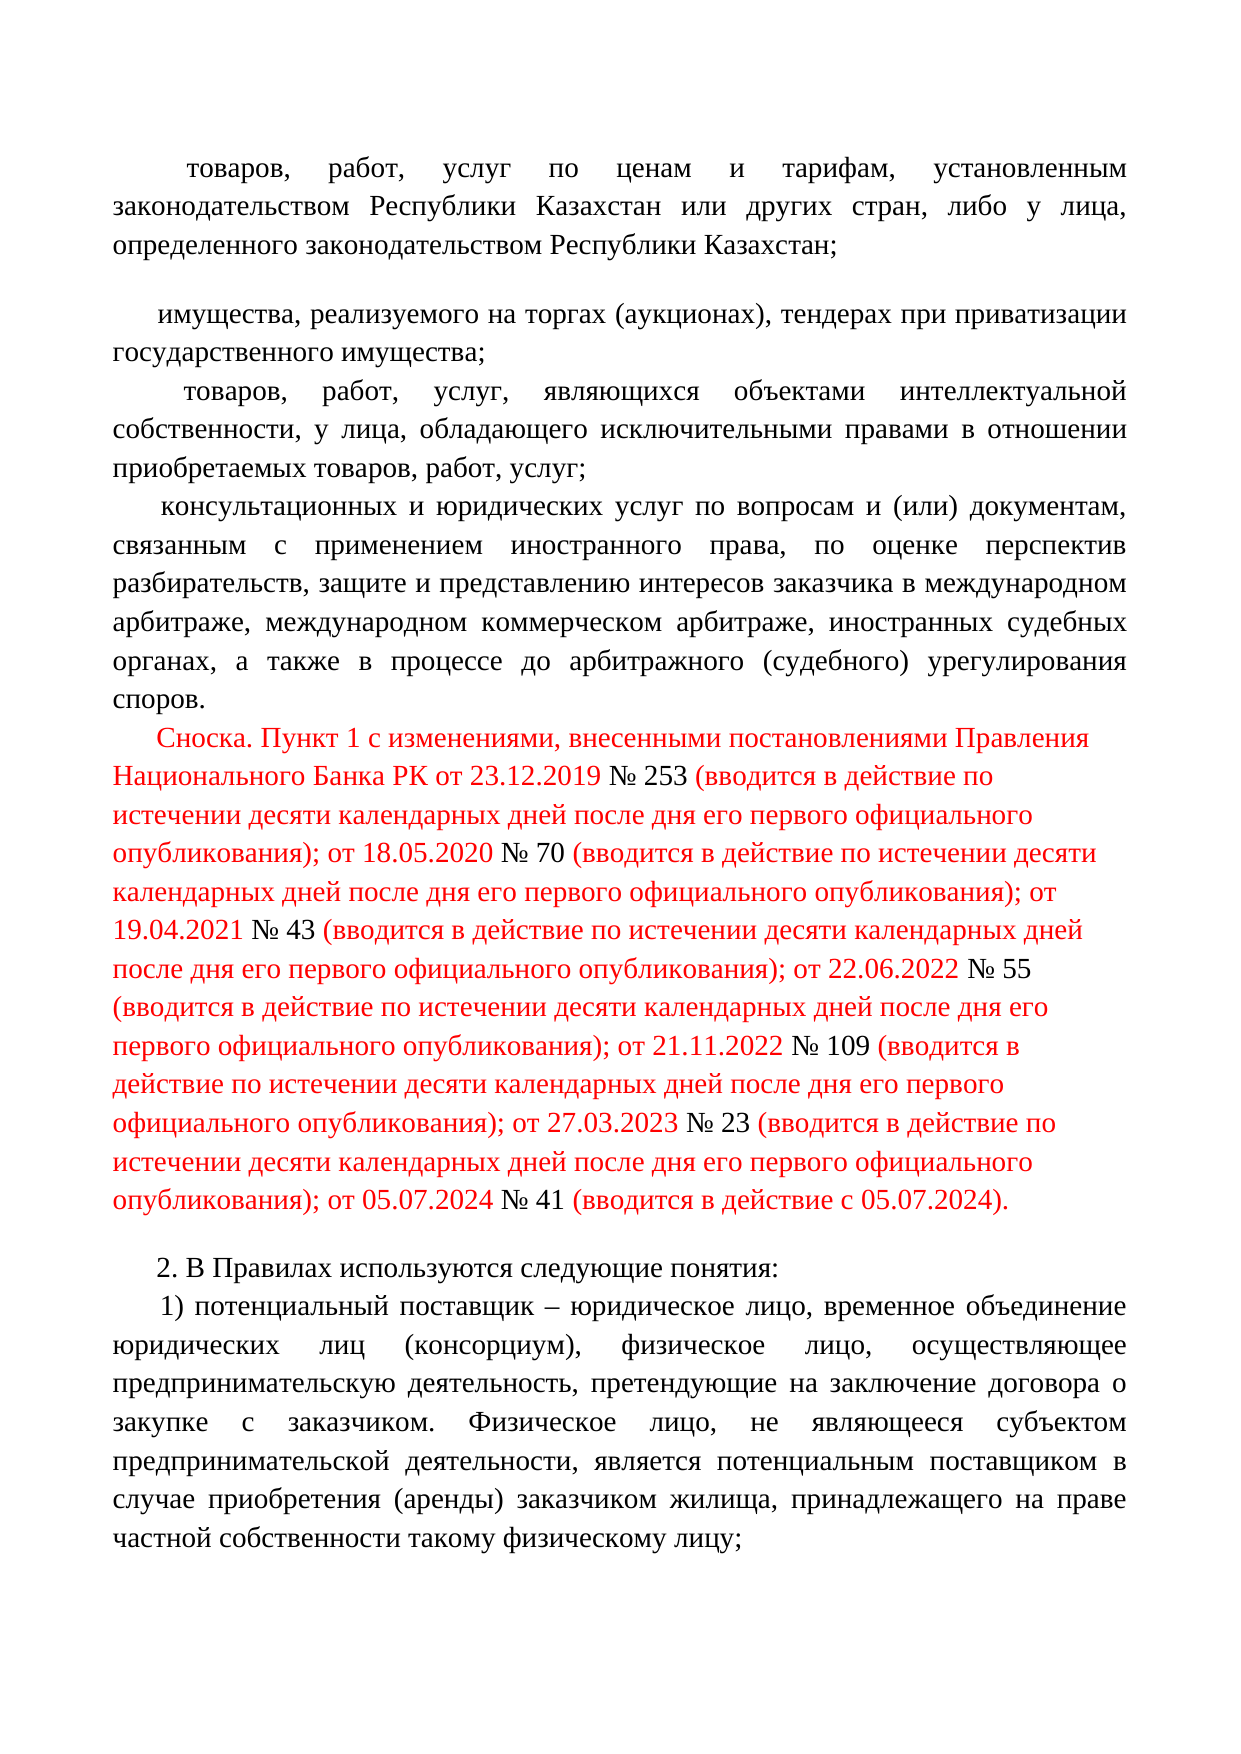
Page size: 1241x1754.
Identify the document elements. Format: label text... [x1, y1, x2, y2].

text Сноска. Пункт 1 с изменениями, внесенными постановлениями Правления Национального Банка РК от 23.12.2019 № 253 (вводится в действие по истечении десяти календарных дней после дня его первого официального опубликования); от 18.05.2020 № 70 (вводится в действие по истечении десяти календарных дней после дня его первого официального опубликования); от 19.04.2021 № 43 (вводится в действие по истечении десяти календарных дней после дня его первого официального опубликования); от 22.06.2022 № 55 (вводится в действие по истечении десяти календарных дней после дня его первого официального опубликования); от 21.11.2022 № 109 (вводится в действие по истечении десяти календарных дней после дня его первого официального опубликования); от 27.03.2023 № 23 (вводится в действие по истечении десяти календарных дней после дня его первого официального опубликования); от 05.07.2024 № 41 (вводится в действие с 05.07.2024). [112, 720, 1128, 1246]
text товаров, работ, услуг по ценам и тарифам, установленным законодательством Республики Казахстан или других стран, либо у лица, определенного законодательством Республики Казахстан; [112, 150, 1128, 261]
text товаров, работ, услуг, являющихся объектами интеллектуальной собственности, у лица, обладающего исключительными правами в отношении приобретаемых товаров, работ, услуг; [112, 373, 1128, 483]
text 1) потенциальный поставщик – юридическое лицо, временное объединение юридических лиц (консорциум), физическое лицо, осуществляющее предпринимательскую деятельность, претендующие на заключение договора о закупке с заказчиком. Физическое лицо, не являющееся субъектом предпринимательской деятельности, является потенциальным поставщиком в случае приобретения (аренды) заказчиком жилища, принадлежащего на праве частной собственности такому физическому лицу; [112, 1288, 1128, 1553]
text имущества, реализуемого на торгах (аукционах), тендерах при приватизации государственного имущества; [112, 296, 1128, 368]
text консультационных и юридических услуг по вопросам и (или) документам, связанным с применением иностранного права, по оценке перспектив разбирательств, защите и представлению интересов заказчика в международном арбитраже, международном коммерческом арбитраже, иностранных судебных органах, а также в процессе до арбитражного (судебного) урегулирования споров. [112, 488, 1128, 715]
text 2. В Правилах используются следующие понятия: [112, 1250, 1128, 1283]
